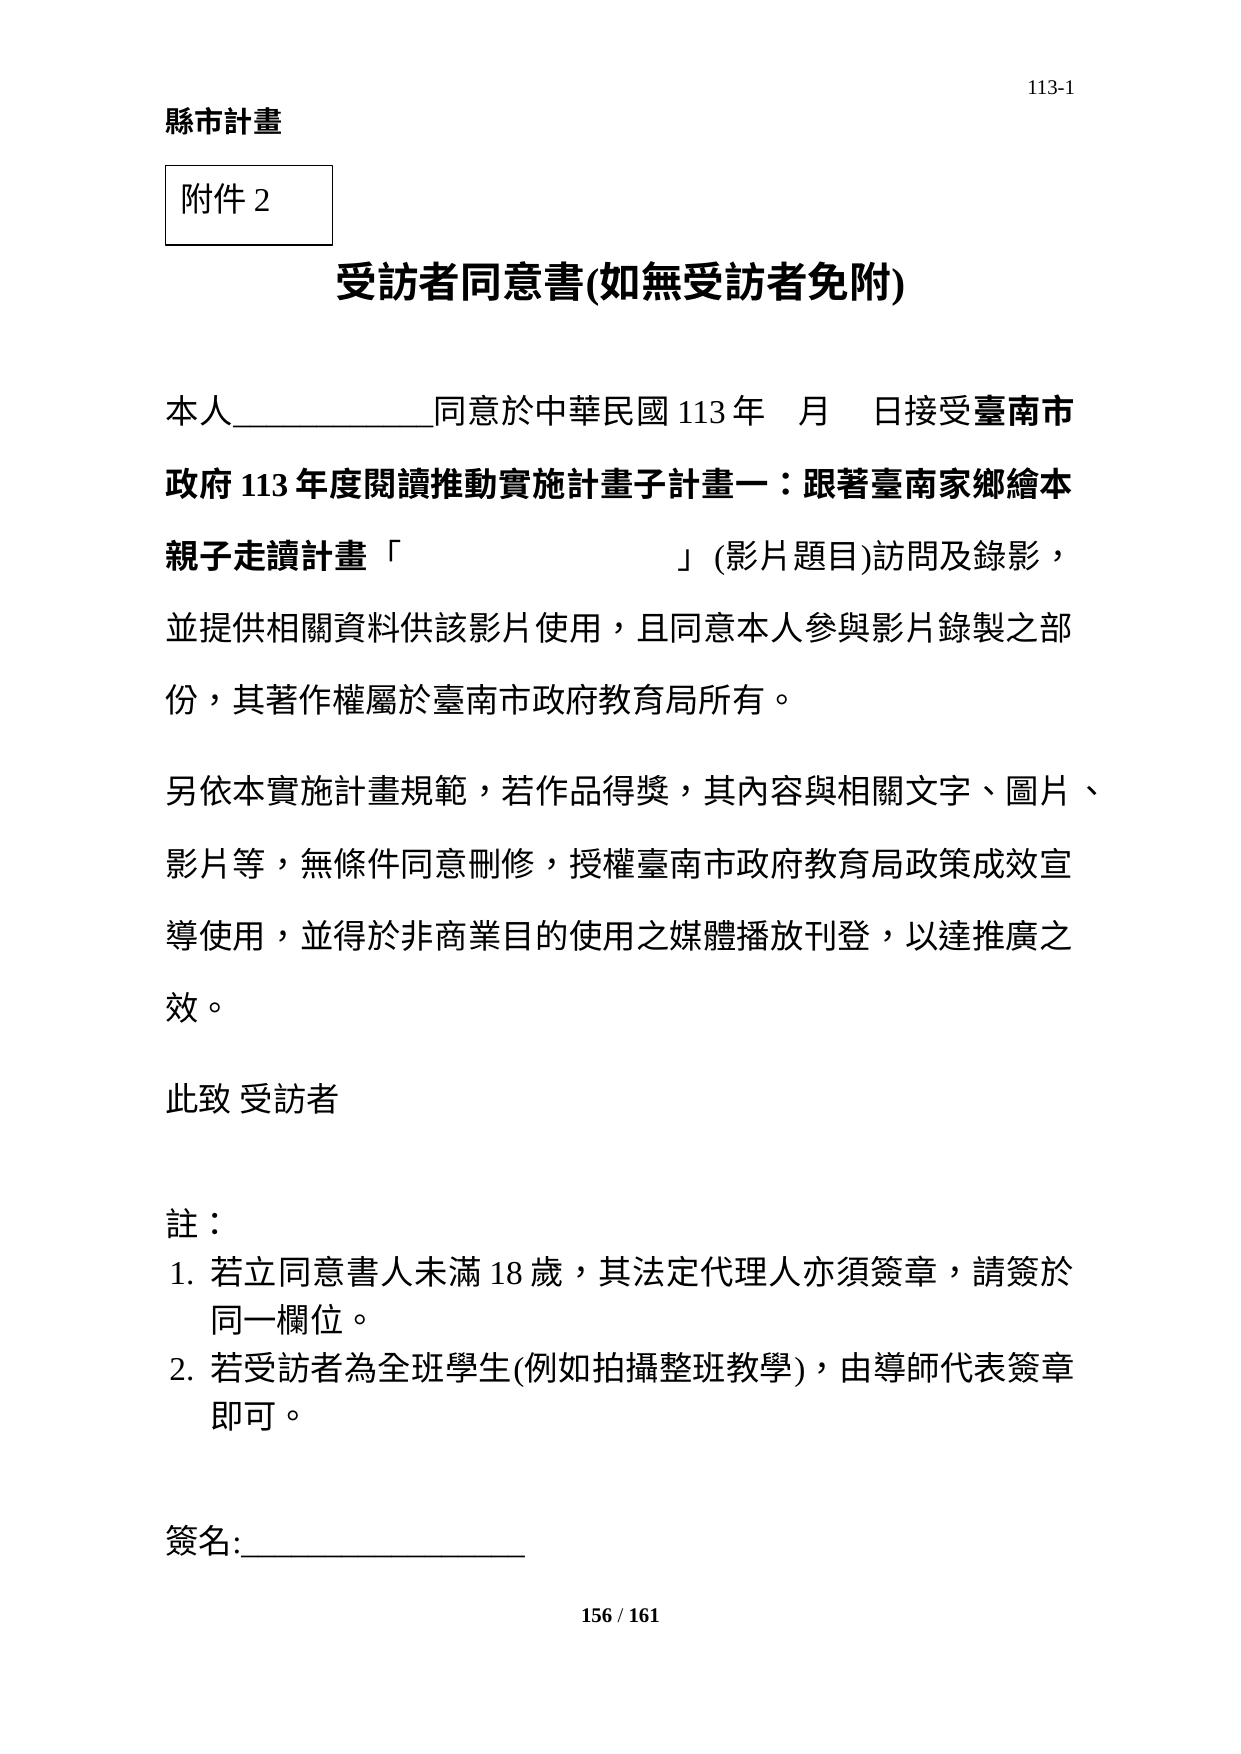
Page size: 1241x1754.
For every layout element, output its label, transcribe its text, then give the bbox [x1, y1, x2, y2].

text 簽名:_________________ [165, 1515, 1075, 1563]
text 註： [165, 1197, 1075, 1246]
list 若受訪者為全班學生(例如拍攝整班教學)，由導師代表簽章即可。 [169, 1342, 1075, 1438]
text 受訪者同意書(如無受訪者免附) [165, 249, 1075, 309]
text 此致 受訪者 [165, 1073, 1075, 1121]
text 另依本實施計畫規範，若作品得獎，其內容與相關文字、圖片、影片等，無條件同意刪修，授權臺南市政府教育局政策成效宣導使用，並得於非商業目的使用之媒體播放刊登，以達推廣之效。 [165, 765, 1075, 1030]
text 本人____________同意於中華民國113年 月 日接受臺南市政府113年度閱讀推動實施計畫子計畫一：跟著臺南家鄉繪本親子走讀計畫「 」(影片題目)訪問及錄影，並提供相關資料供該影片使用，且同意本人參與影片錄製之部份，其著作權屬於臺南市政府教育局所有。 [165, 385, 1075, 722]
list 若立同意書人未滿18歲，其法定代理人亦須簽章，請簽於同一欄位。 [169, 1246, 1075, 1342]
